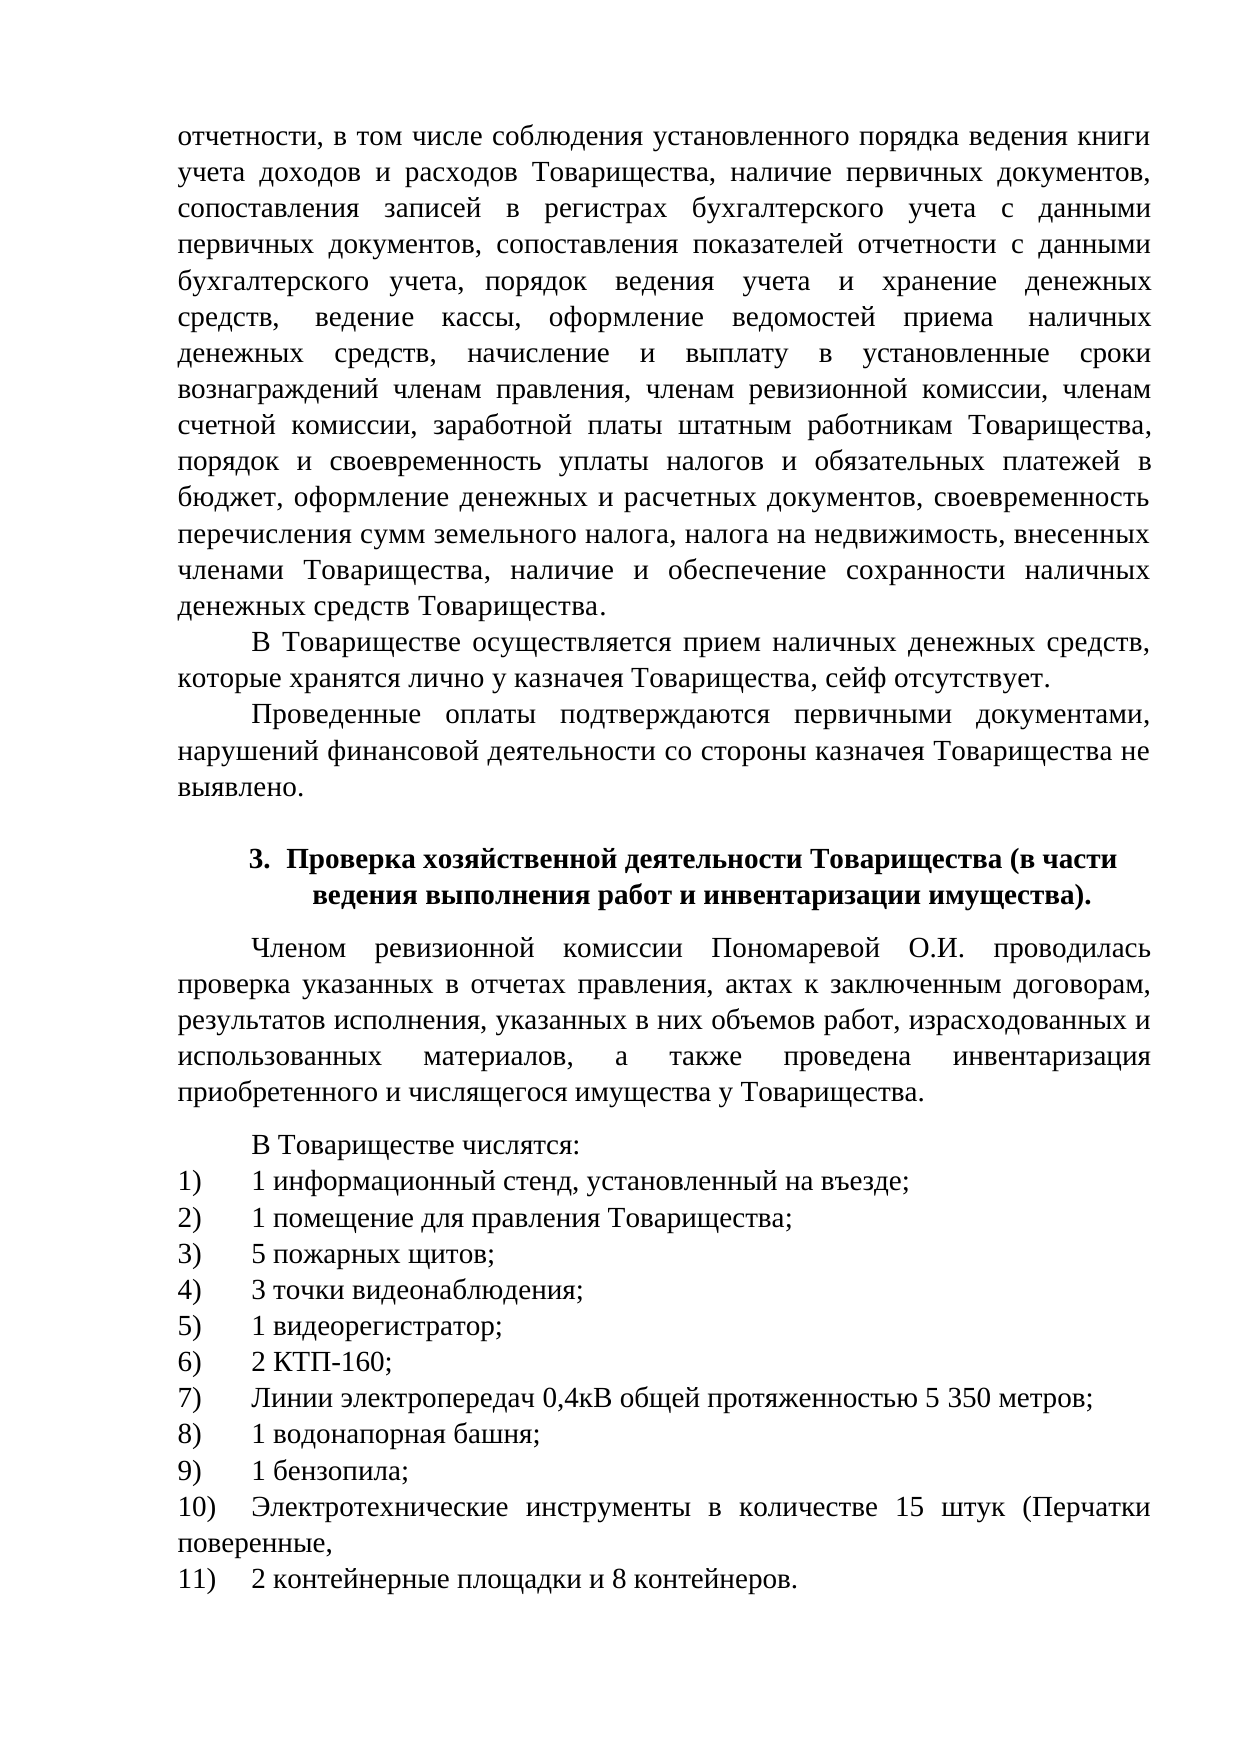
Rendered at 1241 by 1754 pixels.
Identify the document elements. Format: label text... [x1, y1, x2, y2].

text Проведенные оплаты подтверждаются первичными документами, нарушений финансовой деятельности со стороны казначея Товарищества не выявлено. [177, 696, 1152, 802]
list 2 контейнерные площадки и 8 контейнеров. [177, 1561, 1152, 1595]
list 1 водонапорная башня; [177, 1417, 1152, 1450]
text В Товариществе осуществляется прием наличных денежных средств, которые хранятся лично у казначея Товарищества, сейф отсутствует. [177, 624, 1152, 694]
list 1 помещение для правления Товарищества; [177, 1200, 1152, 1233]
list 3 точки видеонаблюдения; [177, 1272, 1152, 1306]
list 1 информационный стенд, установленный на въезде; [177, 1163, 1152, 1197]
list 1 бензопила; [177, 1453, 1152, 1486]
list Электротехнические инструменты в количестве 15 штук (Перчатки поверенные, [177, 1489, 1152, 1558]
text В Товариществе числятся: [177, 1127, 1152, 1161]
text Членом ревизионной комиссии Пономаревой О.И. проводилась проверка указанных в отчетах правления, актах к заключенным договорам, результатов исполнения, указанных в них объемов работ, израсходованных и использованных материалов, а также проведена инвентаризация приобретенного и числящегося имущества у Товарищества. [177, 930, 1152, 1108]
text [177, 118, 1152, 622]
list Линии электропередач 0,4кВ общей протяженностью 5 350 метров; [177, 1380, 1152, 1414]
list 5 пожарных щитов; [177, 1236, 1152, 1269]
list Проверка хозяйственной деятельности Товарищества (в части ведения выполнения работ и инвентаризации имущества). [215, 841, 1152, 911]
list 2 КТП-160; [177, 1344, 1152, 1378]
list 1 видеорегистратор; [177, 1308, 1152, 1342]
